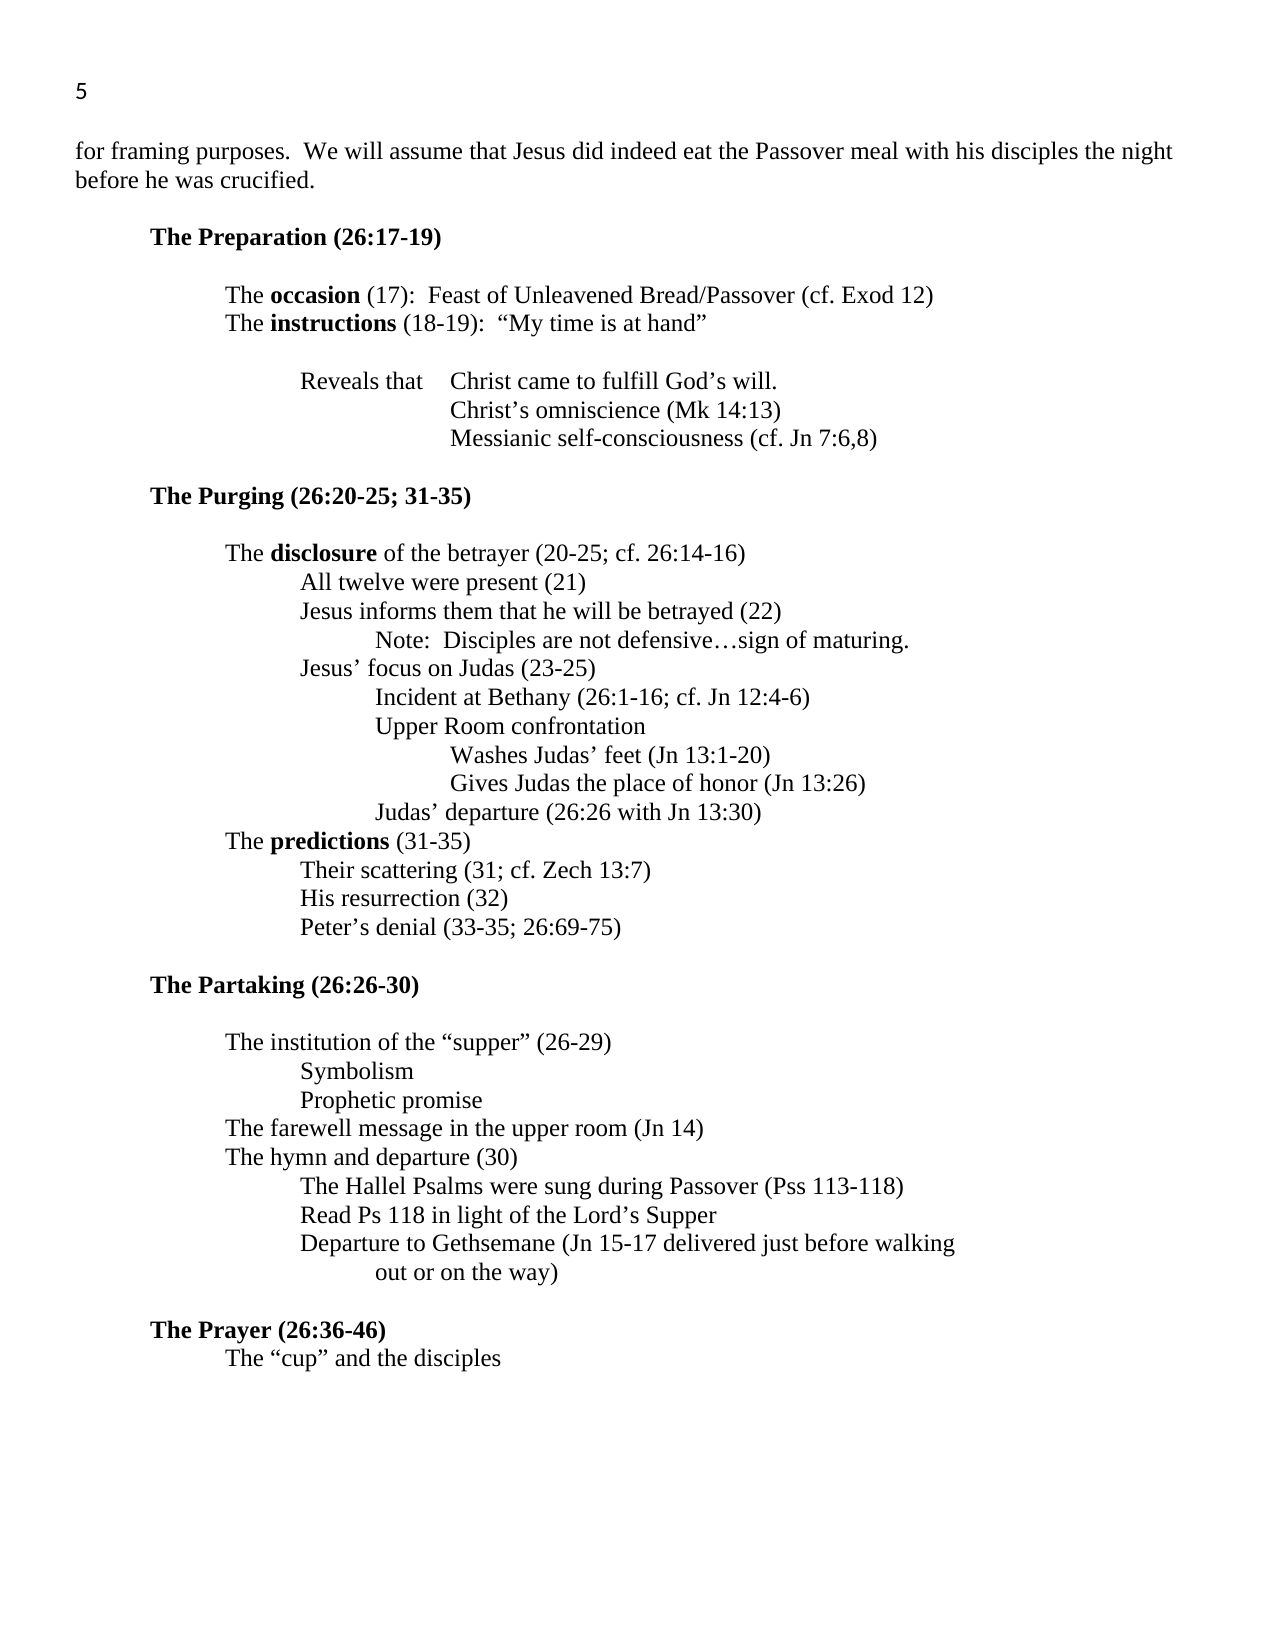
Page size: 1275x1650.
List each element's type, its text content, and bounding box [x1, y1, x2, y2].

text All twelve were present (21) [75, 567, 1200, 596]
text Prophetic promise [75, 1085, 1200, 1113]
text The Partaking (26:26-30) [75, 970, 1200, 998]
text The Prayer (26:36-46) [75, 1315, 1200, 1343]
text Their scattering (31; cf. Zech 13:7) [75, 855, 1200, 883]
text Jesus informs them that he will be betrayed (22) [75, 596, 1200, 625]
text out or on the way) [300, 1257, 1200, 1286]
text His resurrection (32) [75, 883, 1200, 912]
text Reveals that Christ came to fulfill God’s will. [75, 366, 1200, 395]
text Departure to Gethsemane (Jn 15-17 delivered just before walking [225, 1228, 1200, 1257]
text The farewell message in the upper room (Jn 14) [75, 1113, 1200, 1142]
text Upper Room confrontation [75, 711, 1200, 740]
text The disclosure of the betrayer (20-25; cf. 26:14-16) [75, 538, 1200, 567]
text The Hallel Psalms were sung during Passover (Pss 113-118) [75, 1171, 1200, 1200]
text Judas’ departure (26:26 with Jn 13:30) [75, 797, 1200, 826]
text The Purging (26:20-25; 31-35) [75, 481, 1200, 510]
text The Preparation (26:17-19) [75, 222, 1200, 251]
text The hymn and departure (30) [75, 1142, 1200, 1171]
text Symbolism [75, 1056, 1200, 1085]
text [75, 136, 1200, 193]
text The predictions (31-35) [75, 826, 1200, 855]
text Incident at Bethany (26:1-16; cf. Jn 12:4-6) [75, 682, 1200, 711]
text Jesus’ focus on Judas (23-25) [75, 653, 1200, 682]
text Messianic self-consciousness (cf. Jn 7:6,8) [75, 423, 1200, 452]
text The “cup” and the disciples [75, 1343, 1200, 1372]
text Read Ps 118 in light of the Lord’s Supper [75, 1200, 1200, 1228]
text Christ’s omniscience (Mk 14:13) [75, 395, 1200, 423]
text The institution of the “supper” (26-29) [75, 1027, 1200, 1056]
text The occasion (17): Feast of Unleavened Bread/Passover (cf. Exod 12) [75, 280, 1200, 308]
text Gives Judas the place of honor (Jn 13:26) [75, 768, 1200, 797]
text Peter’s denial (33-35; 26:69-75) [75, 912, 1200, 941]
text Note: Disciples are not defensive…sign of maturing. [75, 625, 1200, 653]
text The instructions (18-19): “My time is at hand” [75, 308, 1200, 337]
text Washes Judas’ feet (Jn 13:1-20) [75, 740, 1200, 768]
